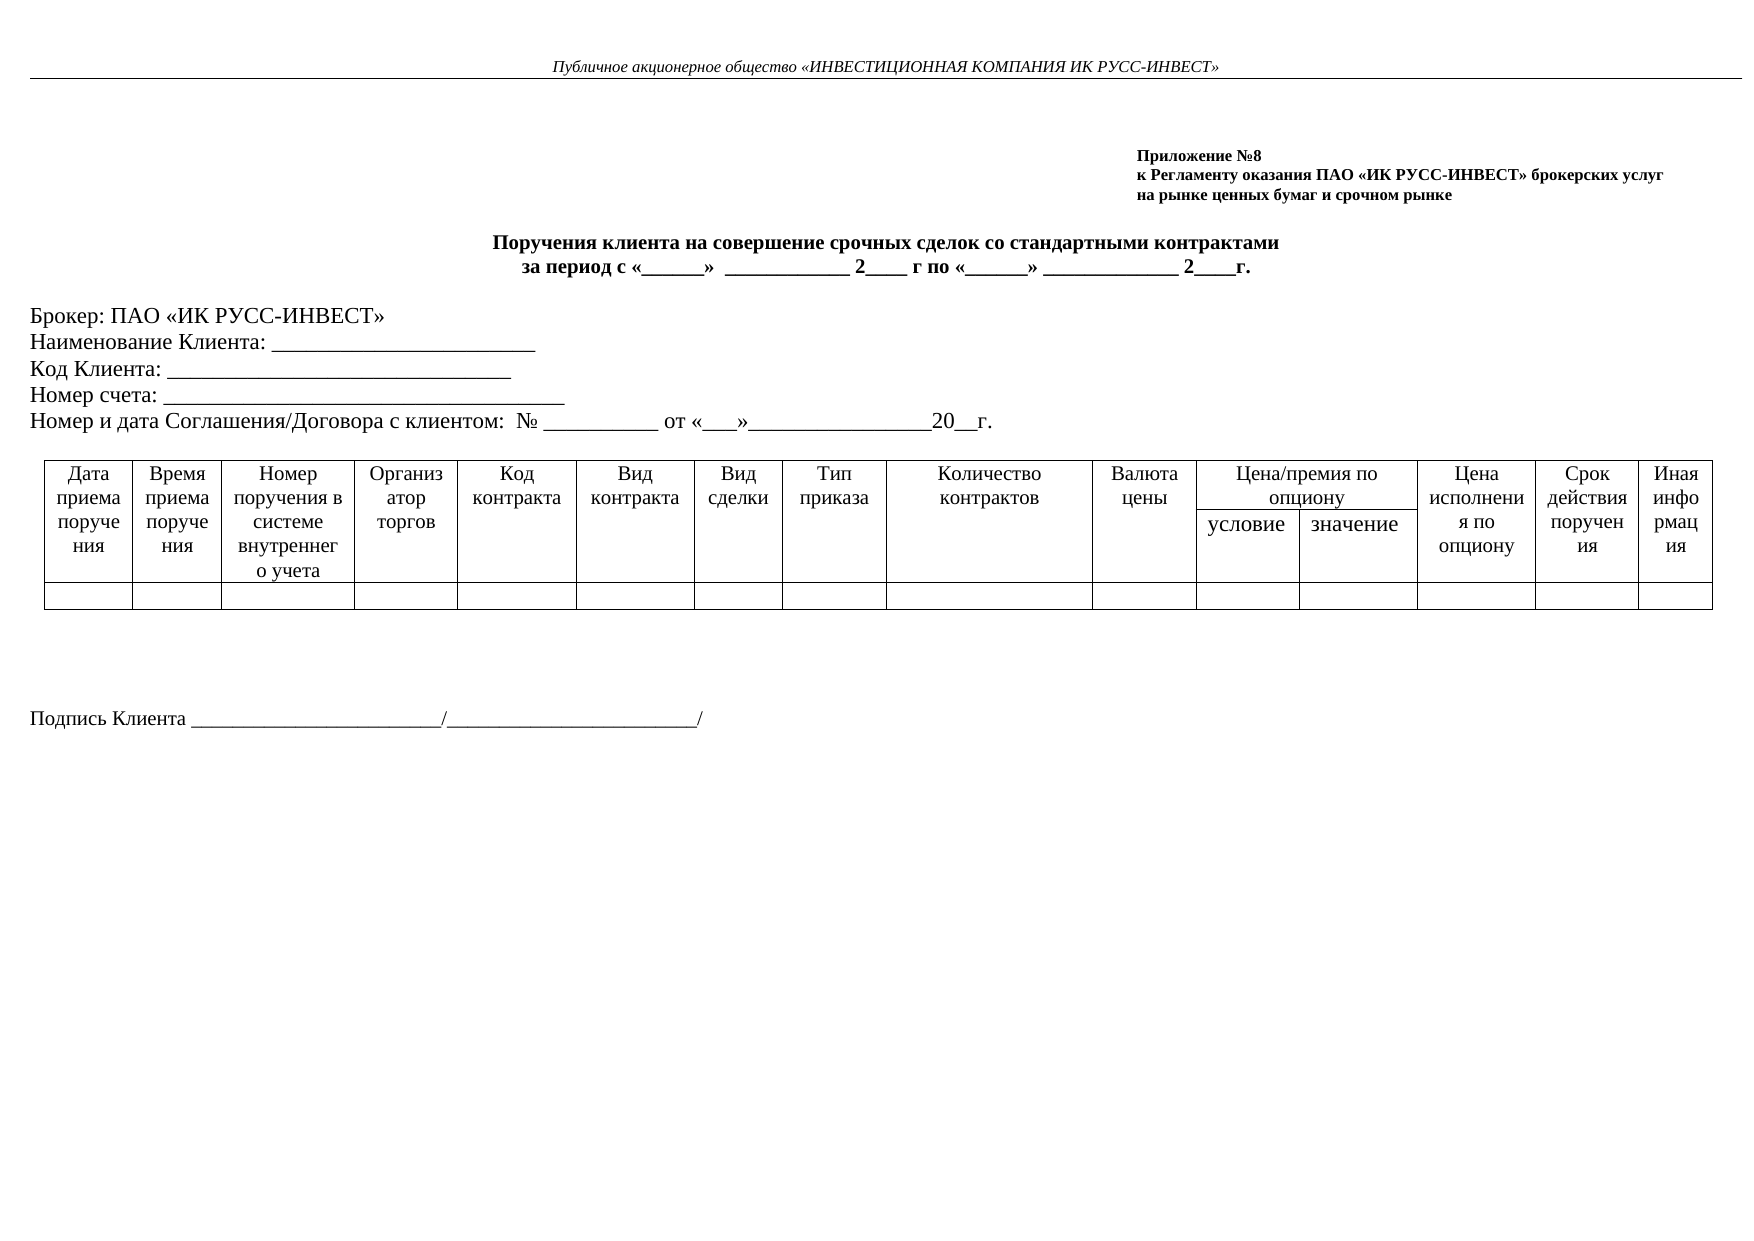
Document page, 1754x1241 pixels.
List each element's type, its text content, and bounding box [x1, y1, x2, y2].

table_header Иная информация [1639, 461, 1712, 582]
table_cell [577, 583, 694, 609]
table_cell [133, 583, 221, 609]
table_cell [1197, 583, 1299, 609]
table_header Дата приема поручения [45, 461, 132, 582]
table_header Срок действия поручения [1536, 461, 1638, 582]
text за период с «______» ____________ 2____ г по «______» _____________ 2____г. [29, 254, 1742, 278]
table_cell [1093, 583, 1196, 609]
text Номер и дата Соглашения/Договора с клиентом: № __________ от «___»________________20__г. [29, 407, 1742, 434]
text Поручения клиента на совершение срочных сделок со стандартными контрактами [29, 230, 1742, 254]
table_header Цена исполнения по опциону [1418, 461, 1535, 582]
text Номер счета: ___________________________________ [29, 381, 1742, 407]
table_cell условие [1197, 510, 1299, 582]
table_cell [783, 583, 886, 609]
text к Регламенту оказания ПАО «ИК РУСС-ИНВЕСТ» брокерских услуг [1137, 165, 1742, 184]
text на рынке ценных бумаг и срочном рынке [472, 184, 1742, 203]
table_header Тип приказа [783, 461, 886, 582]
table_cell [355, 583, 457, 609]
text Брокер: ПАО «ИК РУСС-ИНВЕСТ» [29, 302, 1742, 328]
table_cell [887, 583, 1092, 609]
table_cell [222, 583, 354, 609]
table_header Организатор торгов [355, 461, 457, 582]
table_header Количество контрактов [887, 461, 1092, 582]
table_cell [695, 583, 782, 609]
table_header Валюта цены [1093, 461, 1196, 582]
table_header Код контракта [458, 461, 576, 582]
table_cell [458, 583, 576, 609]
table_header Номер поручения в системе внутреннего учета [222, 461, 354, 582]
table_cell [1418, 583, 1535, 609]
table_cell [1300, 583, 1417, 609]
text Приложение №8 [472, 146, 1742, 165]
table_cell [1639, 583, 1712, 609]
text Код Клиента: ______________________________ [29, 355, 1742, 381]
table_header Время приема поручения [133, 461, 221, 582]
table_header Вид сделки [695, 461, 782, 582]
table_cell [1536, 583, 1638, 609]
text Наименование Клиента: _______________________ [29, 328, 1742, 355]
table_header Цена/премия по опциону [1197, 461, 1417, 509]
table_cell [45, 583, 132, 609]
text Подпись Клиента ________________________/________________________/ [29, 706, 1683, 730]
table_header Вид контракта [577, 461, 694, 582]
table_cell значение [1300, 510, 1417, 582]
